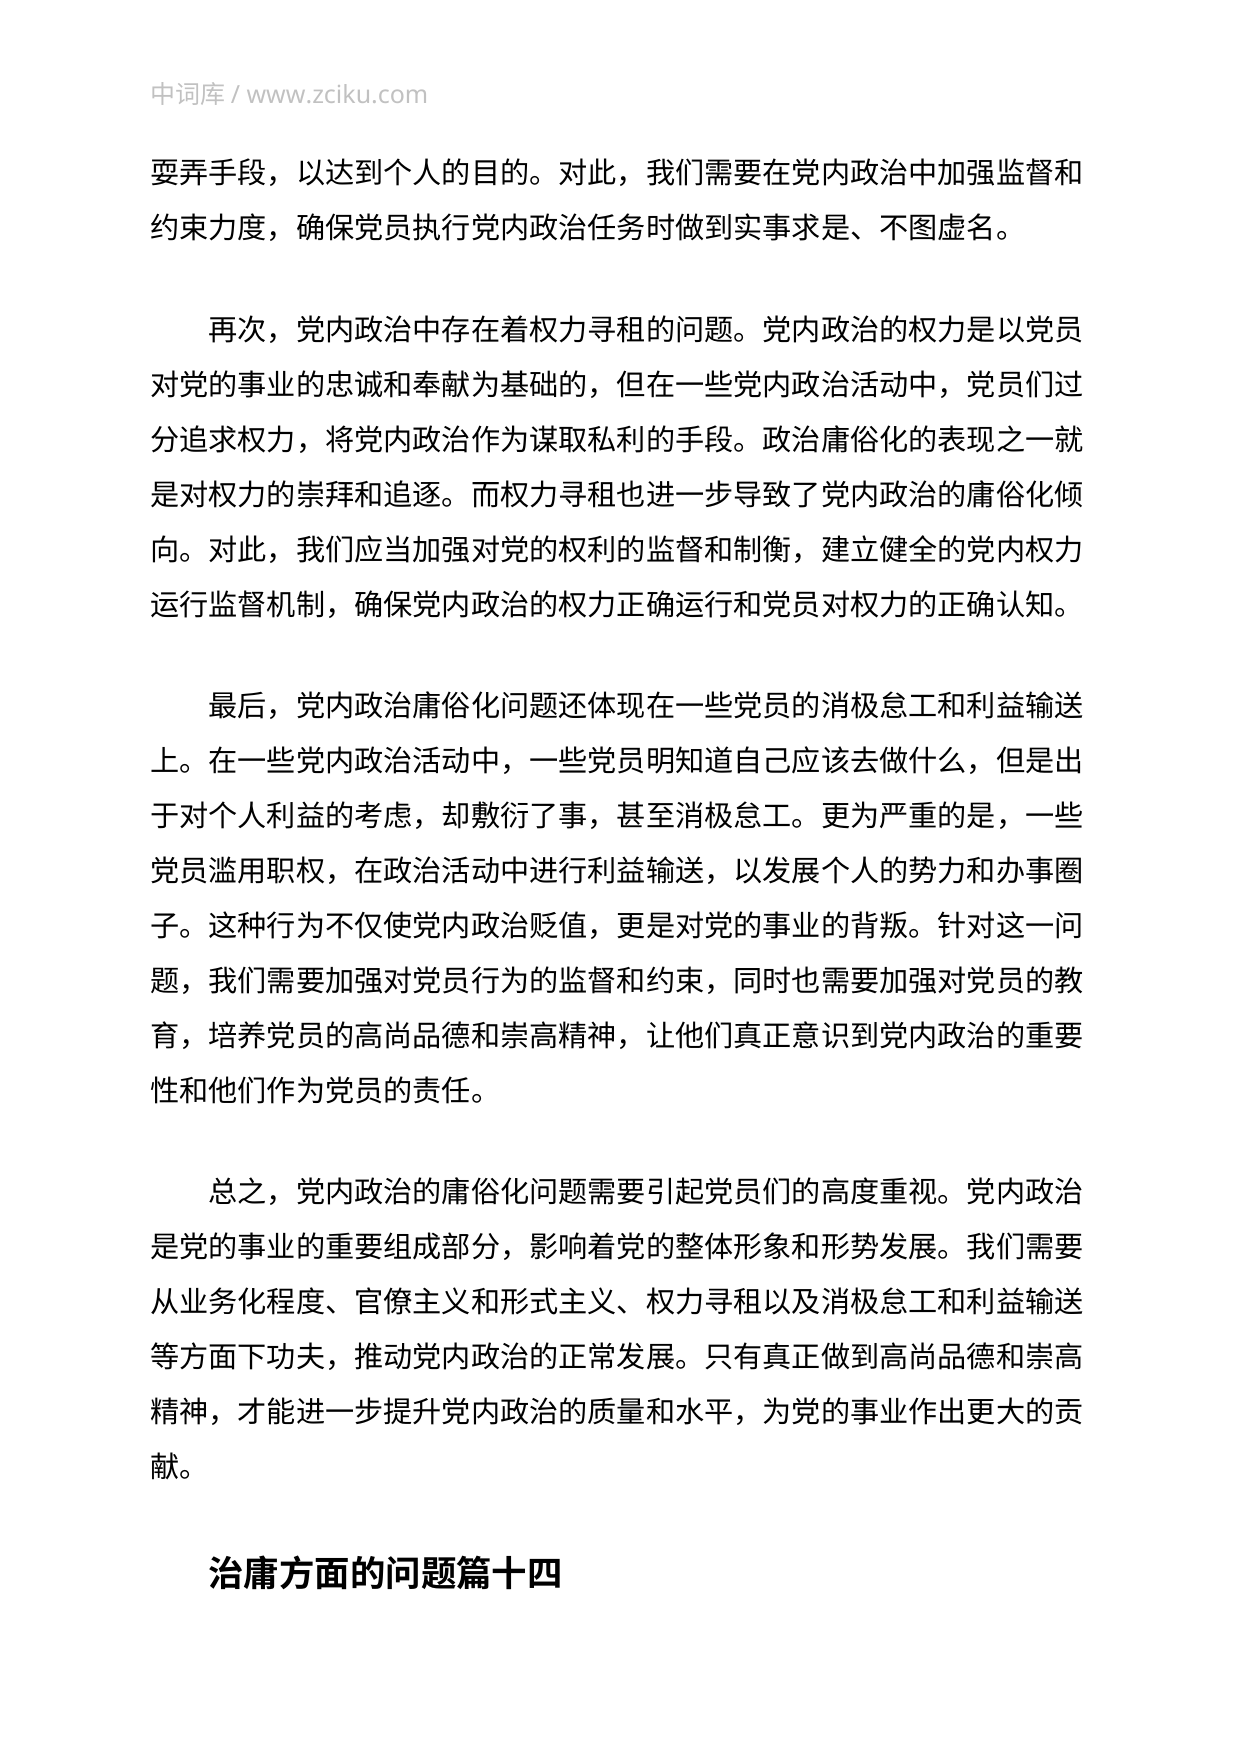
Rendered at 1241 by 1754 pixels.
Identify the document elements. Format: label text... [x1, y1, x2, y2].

text 总之，党内政治的庸俗化问题需要引起党员们的高度重视。党内政治是党的事业的重要组成部分，影响着党的整体形象和形势发展。我们需要从业务化程度、官僚主义和形式主义、权力寻租以及消极怠工和利益输送等方面下功夫，推动党内政治的正常发展。只有真正做到高尚品德和崇高精神，才能进一步提升党内政治的质量和水平，为党的事业作出更大的贡献。 [150, 1169, 1090, 1486]
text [150, 150, 1090, 247]
text 最后，党内政治庸俗化问题还体现在一些党员的消极怠工和利益输送上。在一些党内政治活动中，一些党员明知道自己应该去做什么，但是出于对个人利益的考虑，却敷衍了事，甚至消极怠工。更为严重的是，一些党员滥用职权，在政治活动中进行利益输送，以发展个人的势力和办事圈子。这种行为不仅使党内政治贬值，更是对党的事业的背叛。针对这一问题，我们需要加强对党员行为的监督和约束，同时也需要加强对党员的教育，培养党员的高尚品德和崇高精神，让他们真正意识到党内政治的重要性和他们作为党员的责任。 [150, 683, 1090, 1109]
text 再次，党内政治中存在着权力寻租的问题。党内政治的权力是以党员对党的事业的忠诚和奉献为基础的，但在一些党内政治活动中，党员们过分追求权力，将党内政治作为谋取私利的手段。政治庸俗化的表现之一就是对权力的崇拜和追逐。而权力寻租也进一步导致了党内政治的庸俗化倾向。对此，我们应当加强对党的权利的监督和制衡，建立健全的党内权力运行监督机制，确保党内政治的权力正确运行和党员对权力的正确认知。 [150, 307, 1090, 623]
text 治庸方面的问题篇十四 [150, 1545, 1090, 1596]
